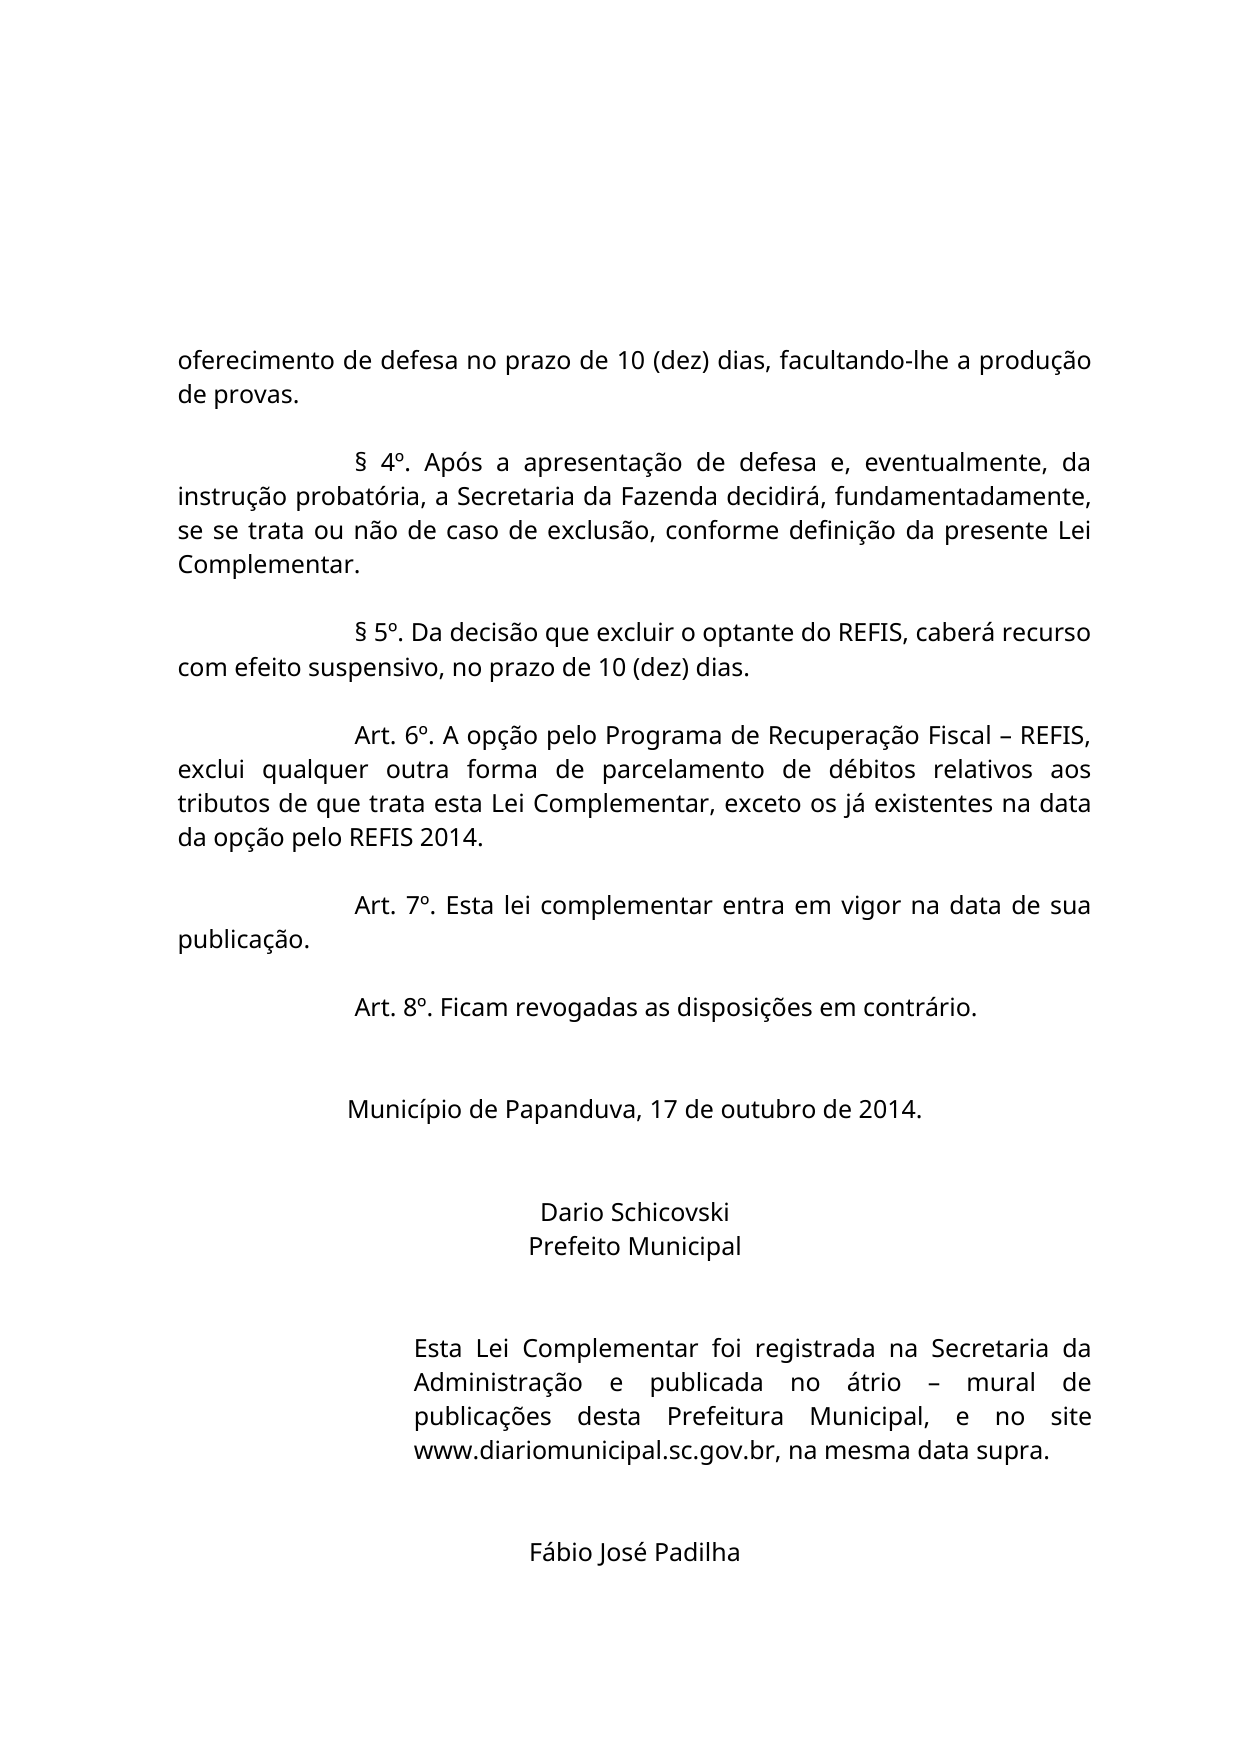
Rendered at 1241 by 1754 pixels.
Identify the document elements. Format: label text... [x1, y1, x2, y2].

text § 5º. Da decisão que excluir o optante do REFIS, caberá recurso com efeito suspensivo, no prazo de 10 (dez) dias. [177, 615, 1092, 683]
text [177, 343, 1092, 411]
text § 4º. Após a apresentação de defesa e, eventualmente, da instrução probatória, a Secretaria da Fazenda decidirá, fundamentadamente, se se trata ou não de caso de exclusão, conforme definição da presente Lei Complementar. [177, 445, 1092, 581]
text Prefeito Municipal [177, 1228, 1092, 1262]
text Art. 6º. A opção pelo Programa de Recuperação Fiscal – REFIS, exclui qualquer outra forma de parcelamento de débitos relativos aos tributos de que trata esta Lei Complementar, exceto os já existentes na data da opção pelo REFIS 2014. [177, 717, 1092, 853]
text Art. 8º. Ficam revogadas as disposições em contrário. [177, 990, 1092, 1024]
text Município de Papanduva, 17 de outubro de 2014. [177, 1092, 1092, 1126]
text Art. 7º. Esta lei complementar entra em vigor na data de sua publicação. [177, 888, 1092, 956]
text Fábio José Padilha [177, 1535, 1092, 1569]
text Dario Schicovski [177, 1194, 1092, 1228]
text Esta Lei Complementar foi registrada na Secretaria da Administração e publicada no átrio – mural de publicações desta Prefeitura Municipal, e no site www.diariomunicipal.sc.gov.br, na mesma data supra. [413, 1330, 1092, 1467]
